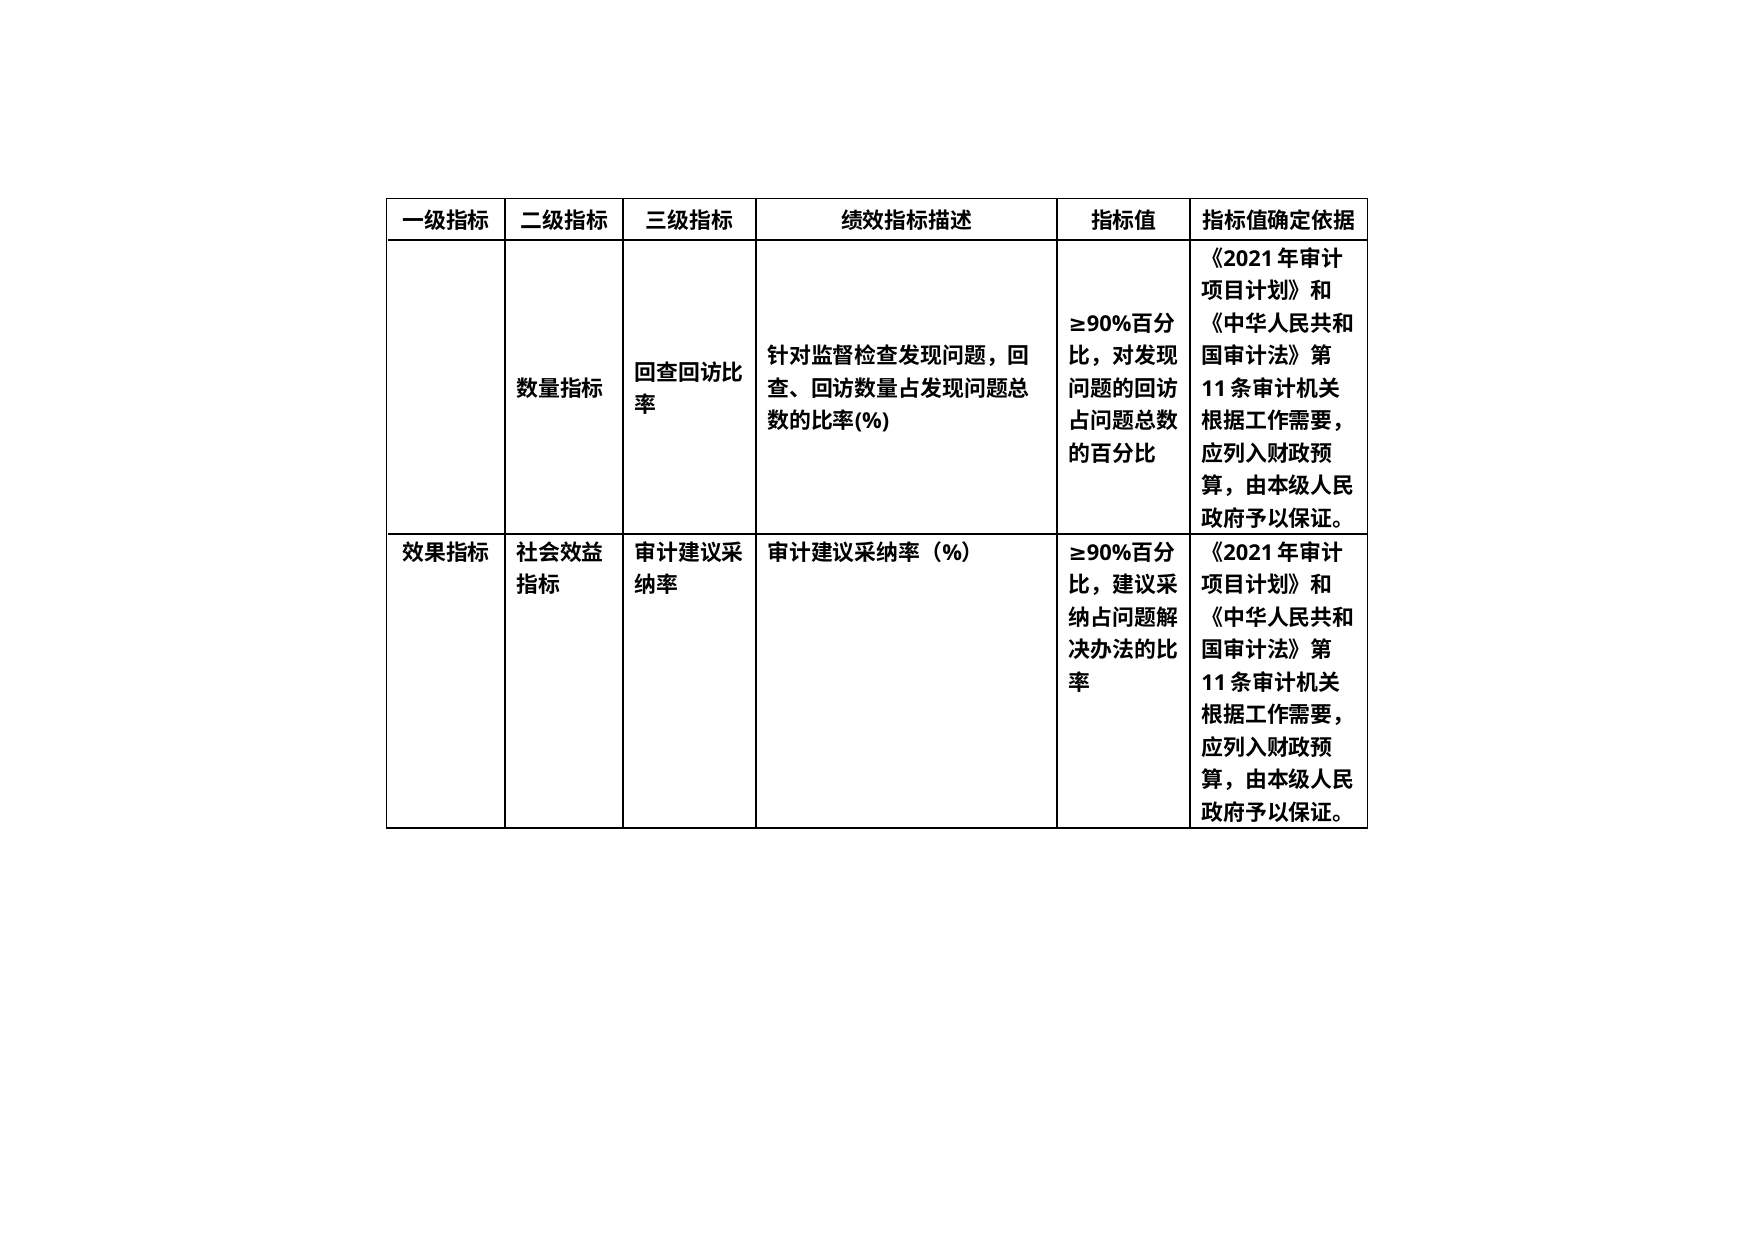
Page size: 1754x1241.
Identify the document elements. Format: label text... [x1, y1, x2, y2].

table_cell ≥90%百分比，建议采纳占问题解决办法的比率 [1058, 535, 1189, 827]
table_cell 效果指标 [387, 534, 504, 827]
table_cell 回查回访比率 [624, 241, 755, 533]
table_cell ≥90%百分比，对发现问题的回访占问题总数的百分比 [1058, 241, 1189, 533]
table_header 绩效指标描述 [757, 199, 1056, 239]
table_cell 社会效益指标 [506, 535, 622, 827]
table_header 三级指标 [624, 199, 755, 239]
table_cell 审计建议采纳率 [624, 535, 755, 827]
table_cell 《2021年审计项目计划》和《中华人民共和国审计法》第11条审计机关根据工作需要，应列入财政预算，由本级人民政府予以保证。 [1191, 535, 1367, 827]
table_cell 审计建议采纳率（%） [757, 535, 1056, 827]
table_header 指标值确定依据 [1191, 199, 1367, 239]
table_header 一级指标 [387, 199, 504, 239]
table_cell 数量指标 [506, 241, 622, 533]
table_cell 《2021年审计项目计划》和《中华人民共和国审计法》第11条审计机关根据工作需要，应列入财政预算，由本级人民政府予以保证。 [1191, 241, 1367, 533]
table_cell 针对监督检查发现问题，回查、回访数量占发现问题总数的比率(%) [757, 241, 1056, 533]
table_header 指标值 [1058, 199, 1189, 239]
table_header 二级指标 [506, 199, 622, 239]
